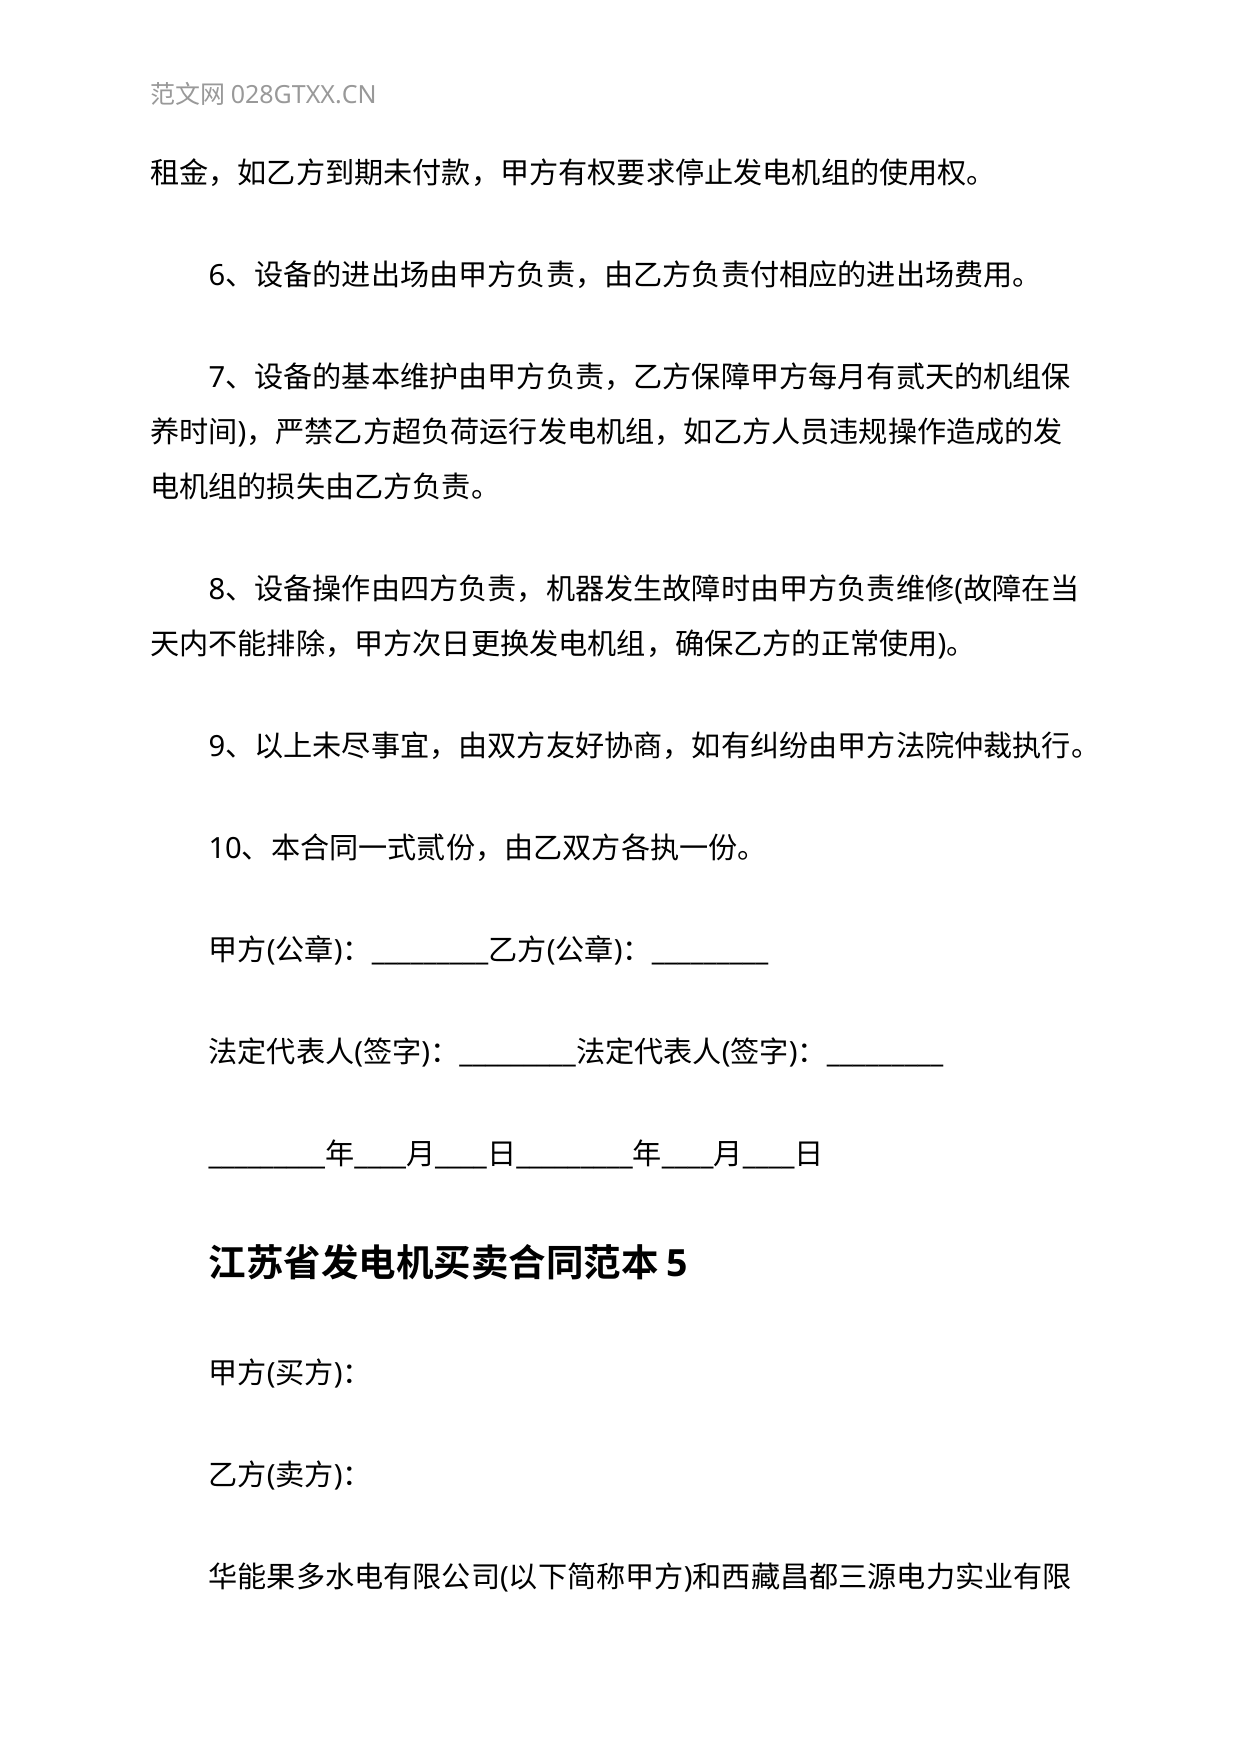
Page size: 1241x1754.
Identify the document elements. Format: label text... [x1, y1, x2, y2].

text 9、以上未尽事宜，由双方友好协商，如有纠纷由甲方法院仲裁执行。 [150, 722, 1090, 765]
text _________年____月____日_________年____月____日 [150, 1130, 1090, 1173]
text 6、设备的进出场由甲方负责，由乙方负责付相应的进出场费用。 [150, 252, 1090, 294]
text 8、设备操作由四方负责，机器发生故障时由甲方负责维修(故障在当天内不能排除，甲方次日更换发电机组，确保乙方的正常使用)。 [150, 566, 1090, 663]
text 10、本合同一式贰份，由乙双方各执一份。 [150, 824, 1090, 867]
text 7、设备的基本维护由甲方负责，乙方保障甲方每月有贰天的机组保养时间)，严禁乙方超负荷运行发电机组，如乙方人员违规操作造成的发电机组的损失由乙方负责。 [150, 354, 1090, 506]
text 法定代表人(签字)：_________法定代表人(签字)：_________ [150, 1028, 1090, 1071]
text 乙方(卖方)： [150, 1452, 1090, 1494]
text 江苏省发电机买卖合同范本5 [150, 1232, 1090, 1287]
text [150, 1554, 1090, 1596]
text 甲方(公章)：_________乙方(公章)：_________ [150, 926, 1090, 969]
text 甲方(买方)： [150, 1350, 1090, 1392]
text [150, 150, 1090, 192]
